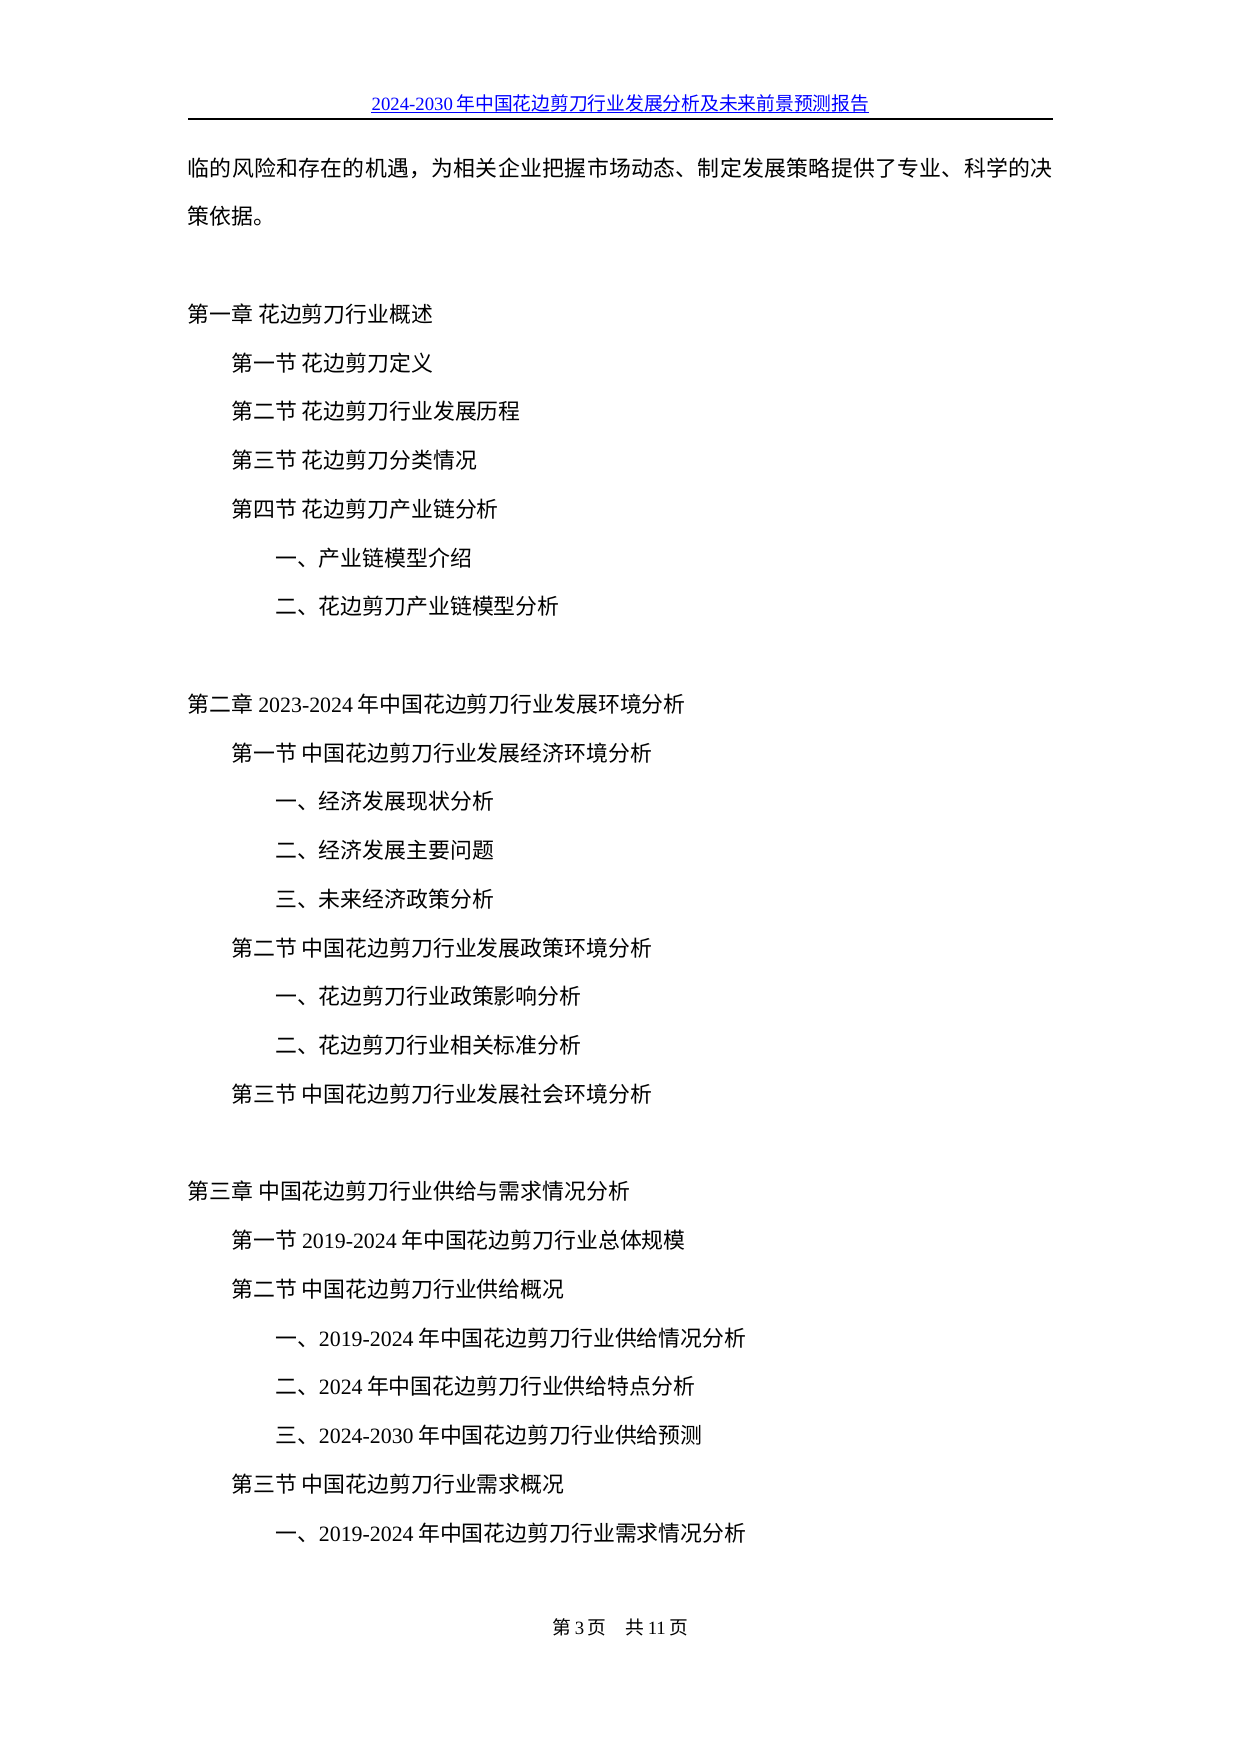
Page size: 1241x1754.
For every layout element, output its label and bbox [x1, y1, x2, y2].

text [187, 150, 1053, 1548]
